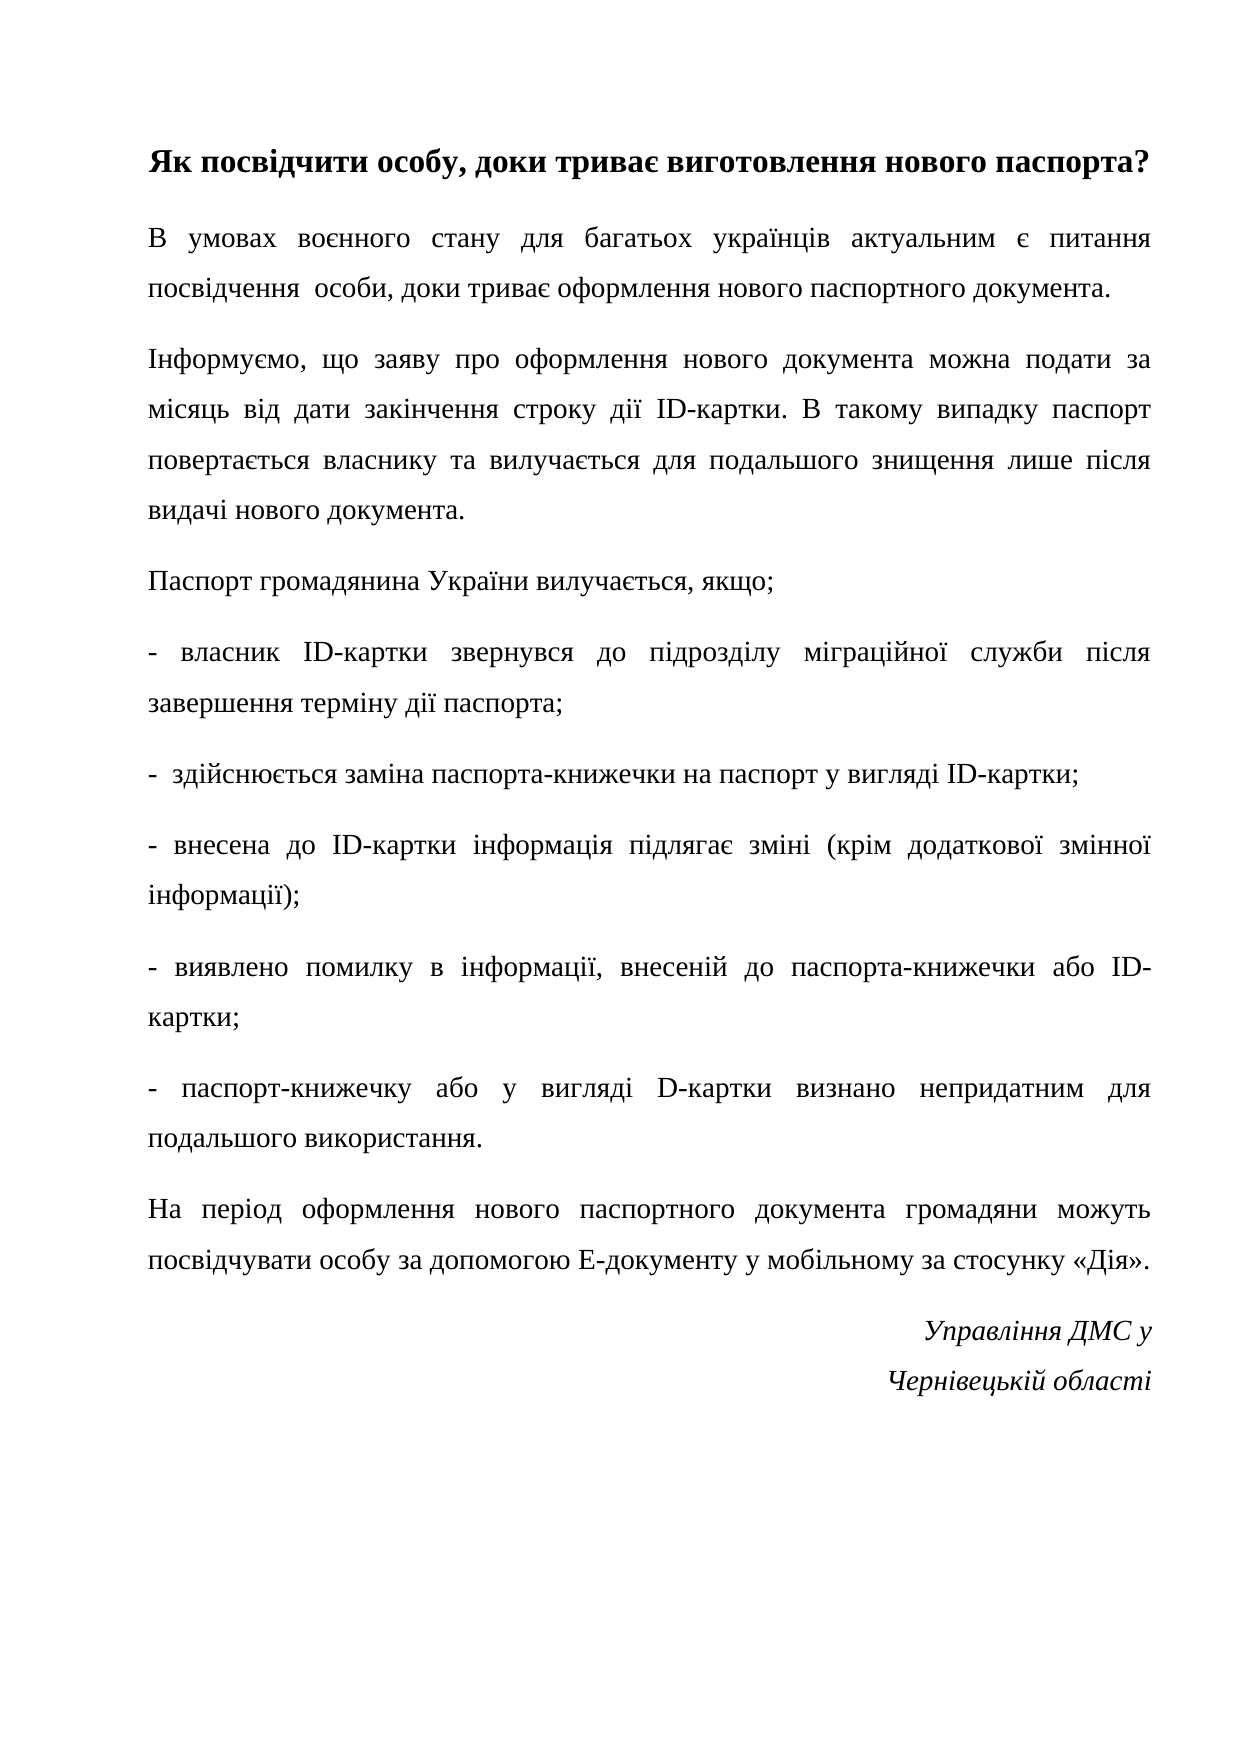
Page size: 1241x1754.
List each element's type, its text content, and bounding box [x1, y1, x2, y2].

text - власник ID-картки звернувся до підрозділу міграційної служби після завершення терміну дії паспорта; [148, 634, 1152, 718]
text Інформуємо, що заяву про оформлення нового документа можна подати за місяць від дати закінчення строку дії ID-картки. В такому випадку паспорт повертається власнику та вилучається для подальшого знищення лише після видачі нового документа. [148, 341, 1152, 526]
text Чернівецькій області [148, 1363, 1152, 1397]
text - виявлено помилку в інформації, внесеній до паспорта-книжечки або ID-картки; [148, 949, 1152, 1032]
text На період оформлення нового паспортного документа громадяни можуть посвідчувати особу за допомогою Е-документу у мобільному за стосунку «Дія». [148, 1192, 1152, 1275]
text Як посвідчити особу, доки триває виготовлення нового паспорта? [148, 142, 1152, 180]
text Управління ДМС у [148, 1313, 1152, 1347]
text - внесена до ID-картки інформація підлягає зміні (крім додаткової змінної інформації); [148, 827, 1152, 911]
text В умовах воєнного стану для багатьох українців актуальним є питання посвідчення особи, доки триває оформлення нового паспортного документа. [148, 220, 1152, 304]
text - здійснюється заміна паспорта-книжечки на паспорт у вигляді ID-картки; [148, 756, 1152, 789]
text Паспорт громадянина України вилучається, якщо; [148, 563, 1152, 597]
text - паспорт-книжечку або у вигляді D-картки визнано непридатним для подальшого використання. [148, 1070, 1152, 1154]
